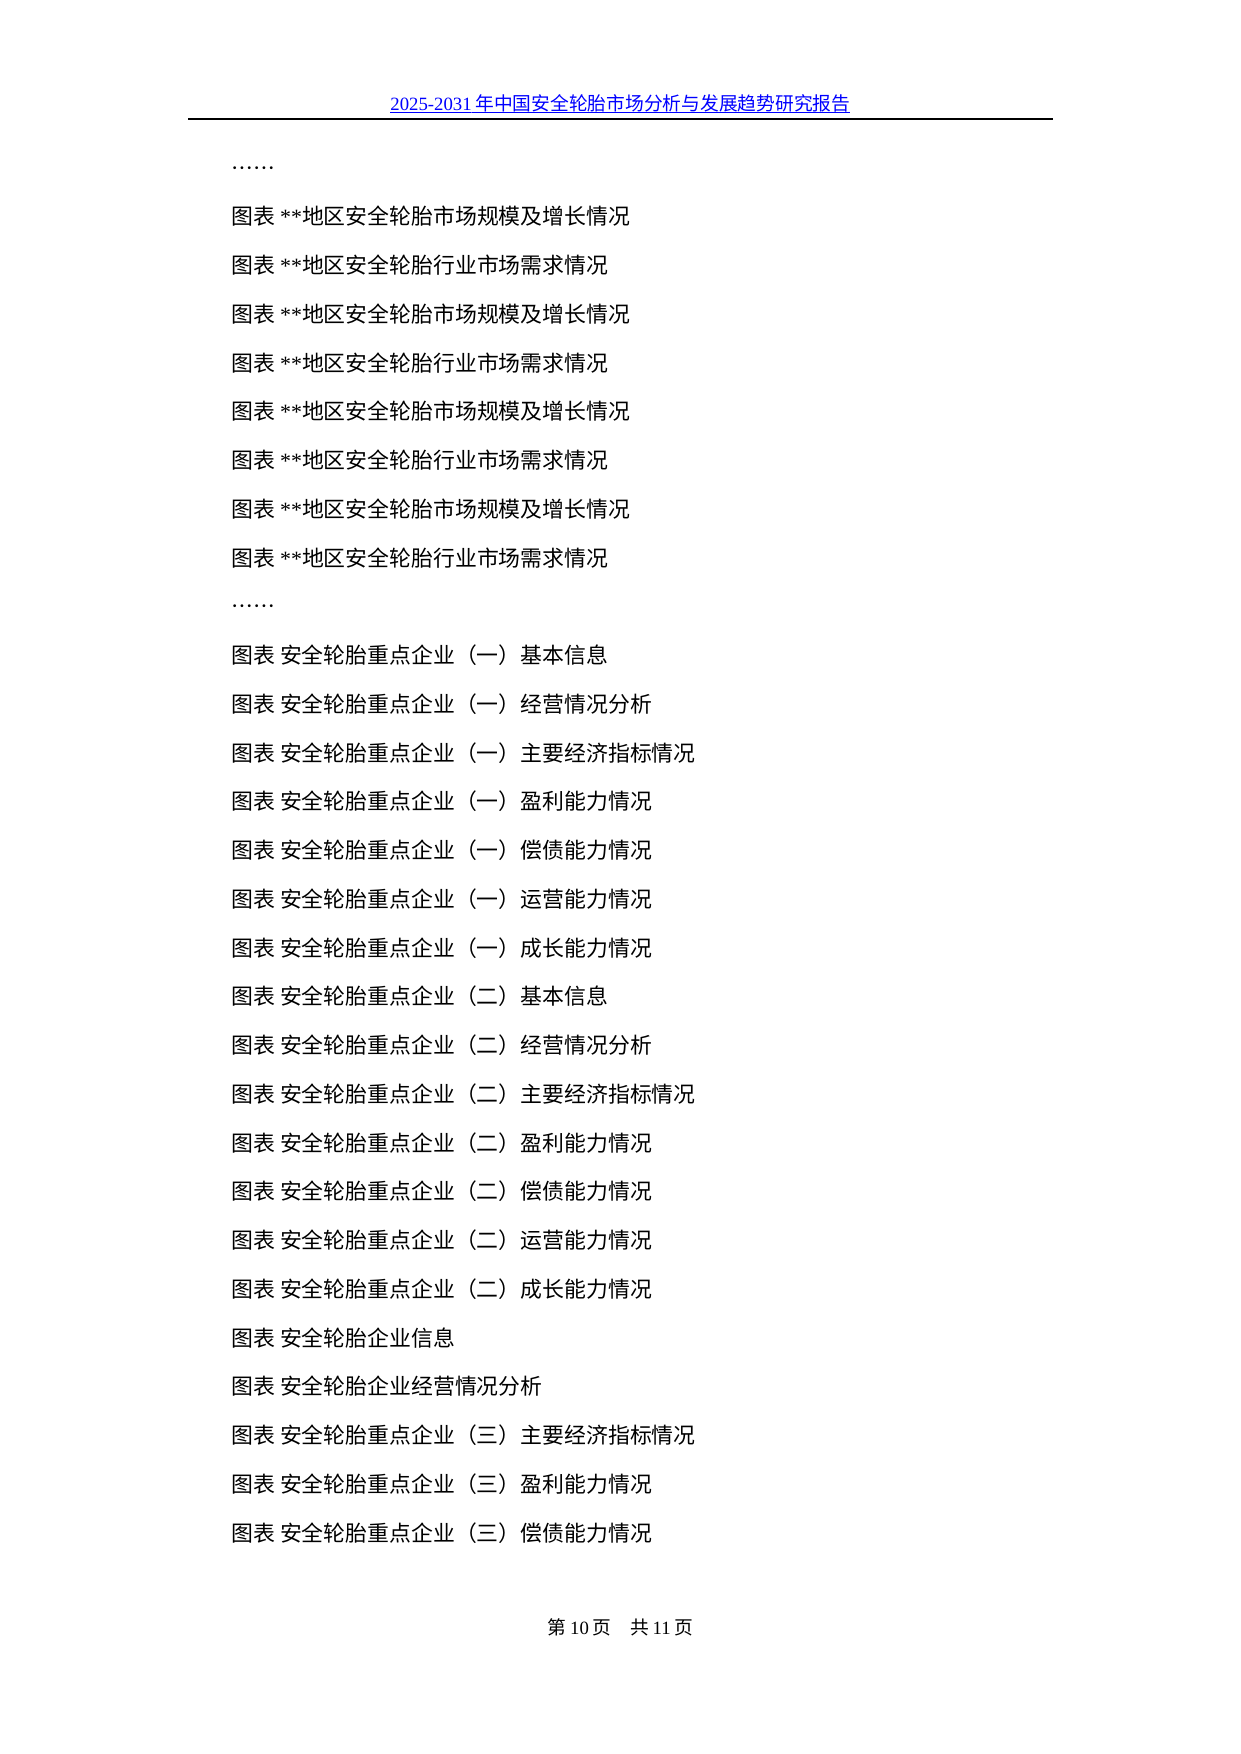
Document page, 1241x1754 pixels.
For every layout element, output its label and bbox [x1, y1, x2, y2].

text [187, 150, 1053, 1548]
